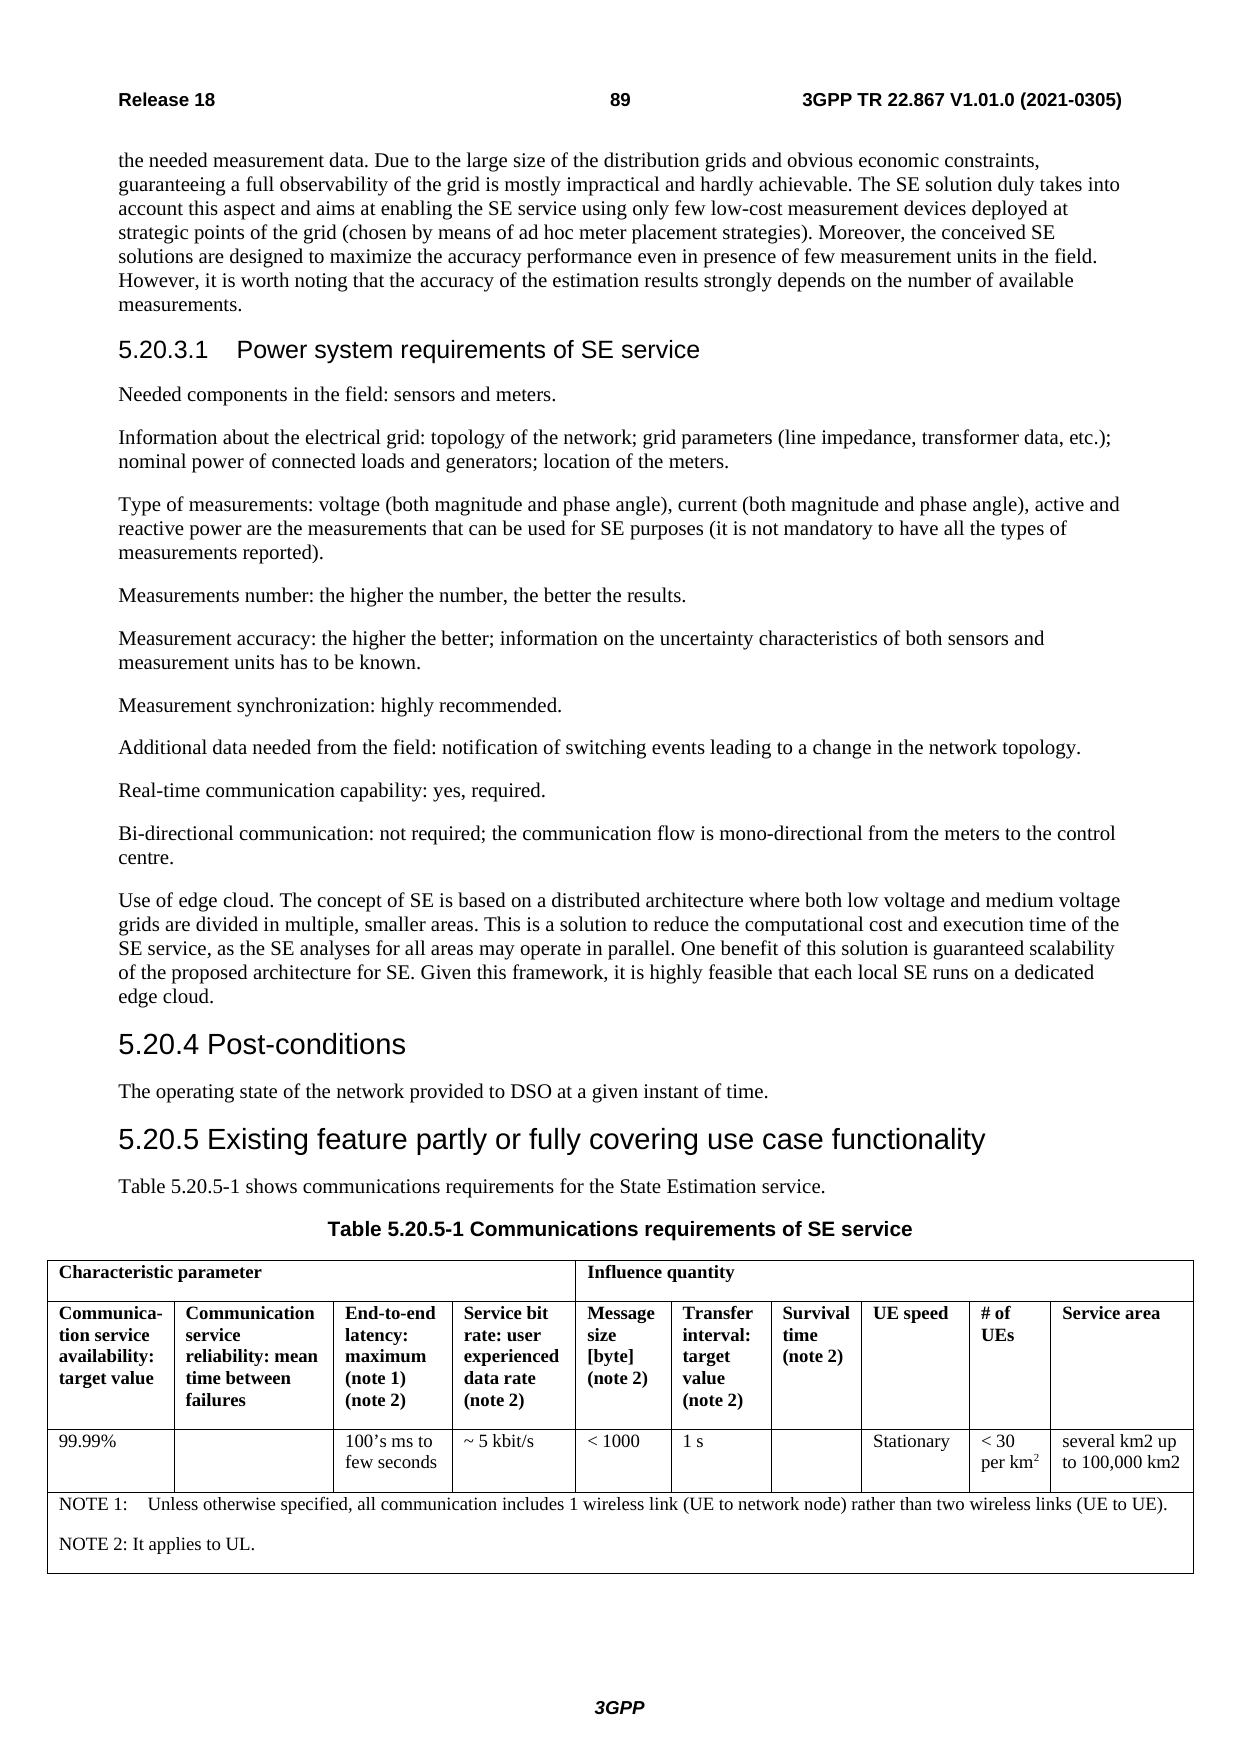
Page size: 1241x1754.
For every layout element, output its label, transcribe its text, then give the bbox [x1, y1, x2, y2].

subtitle 5.20.5 Existing feature partly or fully covering use case functionality [118, 1122, 1122, 1156]
subtitle 5.20.4 Post-conditions [118, 1027, 1122, 1060]
text The operating state of the network provided to DSO at a given instant of time. [118, 1079, 1122, 1103]
table_cell UE speed [862, 1302, 969, 1429]
table_cell 100’s ms to few seconds [334, 1430, 452, 1492]
text Measurements number: the higher the number, the better the results. [118, 583, 1122, 607]
text Table 5.20.5-1 Communications requirements of SE service [118, 1217, 1122, 1241]
table_cell Stationary [862, 1430, 969, 1492]
table_cell ~ 5 kbit/s [453, 1430, 575, 1492]
text Information about the electrical grid: topology of the network; grid parameters (line impedance, transformer data, etc.); nominal power of connected loads and generators; location of the meters. [118, 425, 1122, 473]
table_cell Communication service reliability: mean time between failures [175, 1302, 333, 1429]
text Table 5.20.5-1 shows communications requirements for the State Estimation service. [118, 1174, 1122, 1198]
table_cell [175, 1430, 333, 1492]
table_cell # of UEs [970, 1302, 1050, 1429]
table_header Characteristic parameter [48, 1261, 575, 1301]
text Needed components in the field: sensors and meters. [118, 382, 1122, 406]
table_cell 1 s [672, 1430, 771, 1492]
table_cell 99.99% [48, 1430, 174, 1492]
text Type of measurements: voltage (both magnitude and phase angle), current (both magnitude and phase angle), active and reactive power are the measurements that can be used for SE purposes (it is not mandatory to have all the types of measurements reported). [118, 492, 1122, 564]
table_cell Service area [1051, 1302, 1193, 1429]
table_header Influence quantity [576, 1261, 1193, 1301]
text Measurement synchronization: highly recommended. [118, 692, 1122, 717]
table_cell several km2 up to 100,000 km2 [1051, 1430, 1193, 1492]
text Use of edge cloud. The concept of SE is based on a distributed architecture where both low voltage and medium voltage grids are divided in multiple, smaller areas. This is a solution to reduce the computational cost and execution time of the SE service, as the SE analyses for all areas may operate in parallel. One benefit of this solution is guaranteed scalability of the proposed architecture for SE. Given this framework, it is highly feasible that each local SE runs on a dedicated edge cloud. [118, 888, 1122, 1008]
text Measurement accuracy: the higher the better; information on the uncertainty characteristics of both sensors and measurement units has to be known. [118, 626, 1122, 674]
table_cell NOTE 1: Unless otherwise specified, all communication includes 1 wireless link (UE to network node) rather than two wireless links (UE to UE). NOTE 2: It applies to UL. [48, 1493, 1193, 1573]
table_cell Service bit rate: user experienced data rate (note 2) [453, 1302, 575, 1429]
table_cell Communication service availability: target value [48, 1302, 174, 1429]
table_cell Transfer interval: target value (note 2) [672, 1302, 771, 1429]
table_cell [772, 1430, 861, 1492]
text Real-time communication capability: yes, required. [118, 778, 1122, 802]
subtitle 5.20.3.1 Power system requirements of SE service [118, 335, 1122, 363]
table_cell End-to-end latency: maximum (note 1) (note 2) [334, 1302, 452, 1429]
text Bi-directional communication: not required; the communication flow is mono-directional from the meters to the control centre. [118, 821, 1122, 869]
table_cell < 1000 [576, 1430, 671, 1492]
table_cell Message size [byte] (note 2) [576, 1302, 671, 1429]
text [118, 147, 1122, 316]
text Additional data needed from the field: notification of switching events leading to a change in the network topology. [118, 735, 1122, 759]
table_cell < 30 per km2 [970, 1430, 1050, 1492]
table_cell Survival time (note 2) [772, 1302, 861, 1429]
